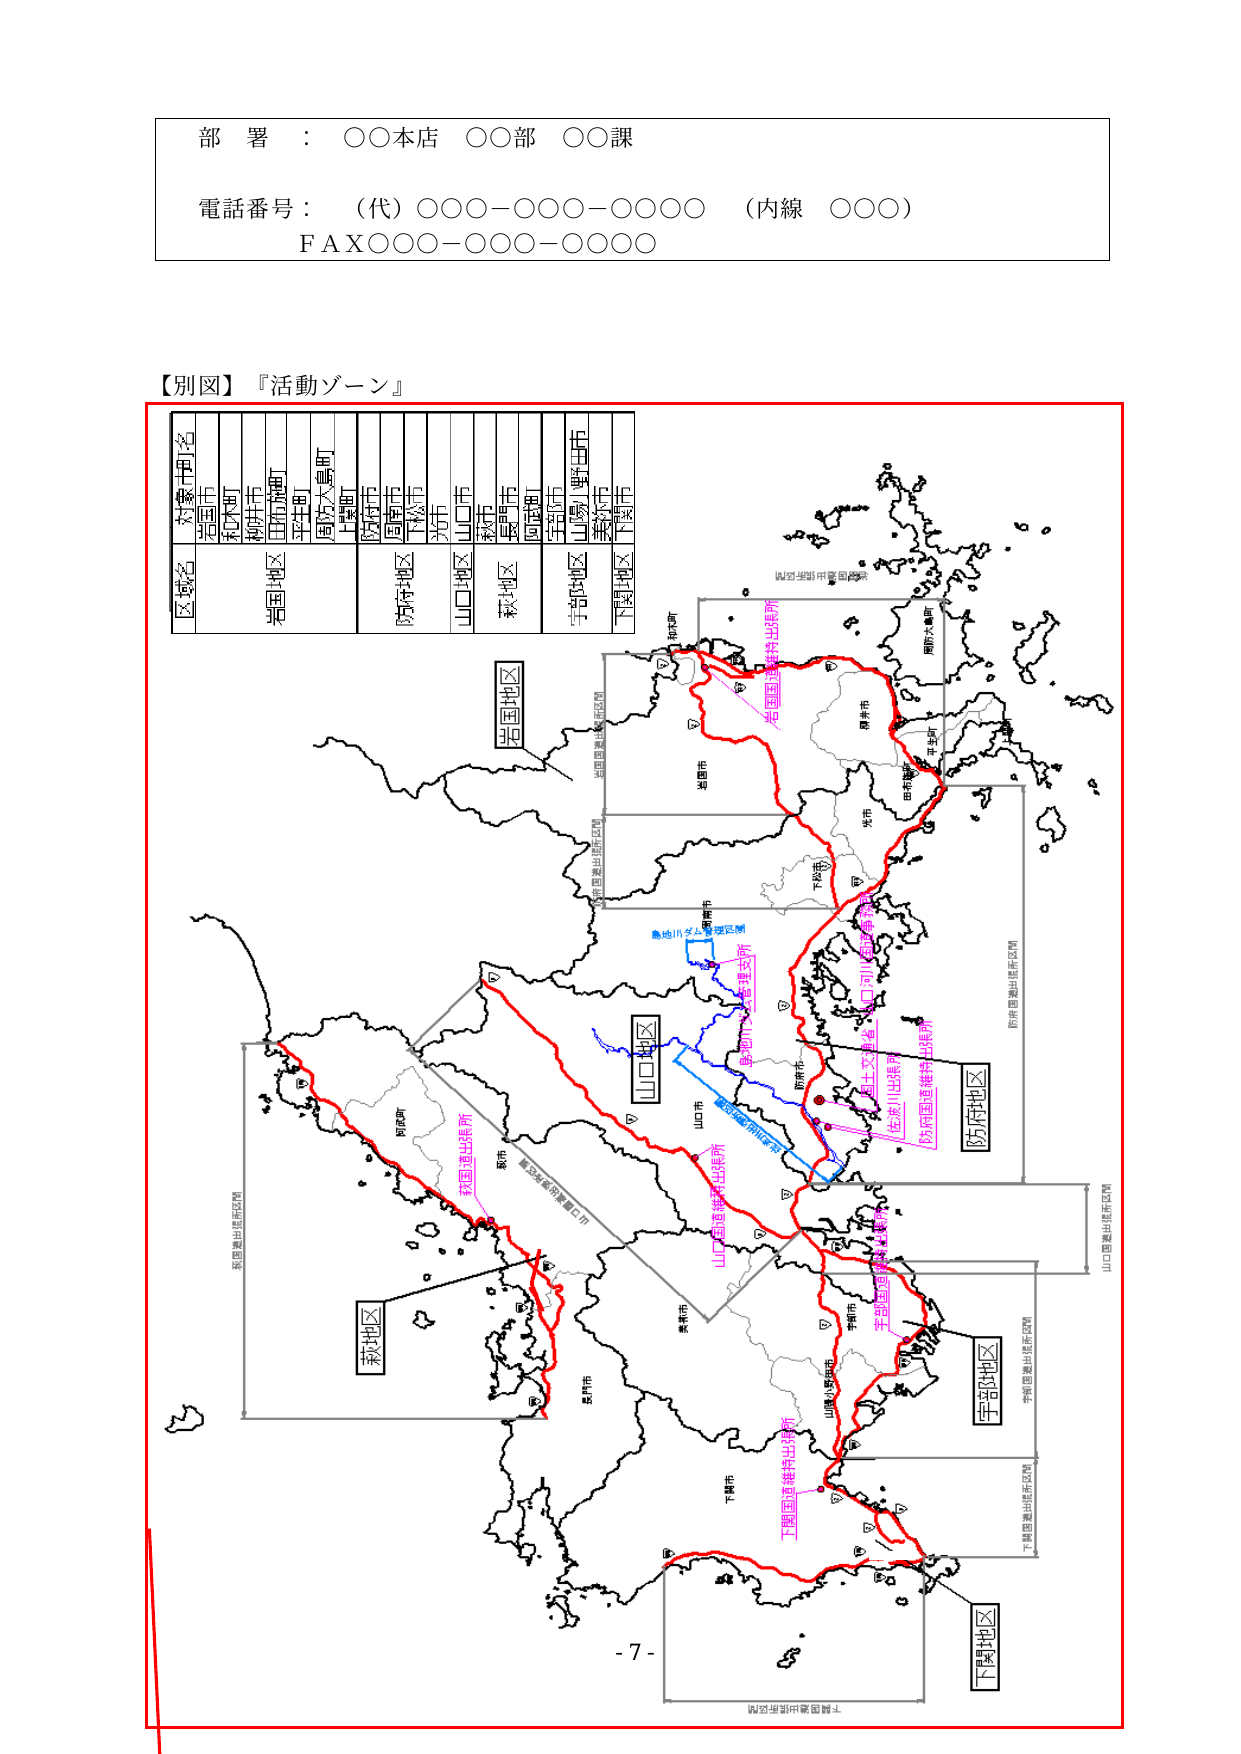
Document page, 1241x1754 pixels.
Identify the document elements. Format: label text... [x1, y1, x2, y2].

picture [148, 1555, 156, 1726]
text 【別図】『活動ゾーン』 [149, 367, 1120, 402]
picture [148, 405, 1121, 1726]
